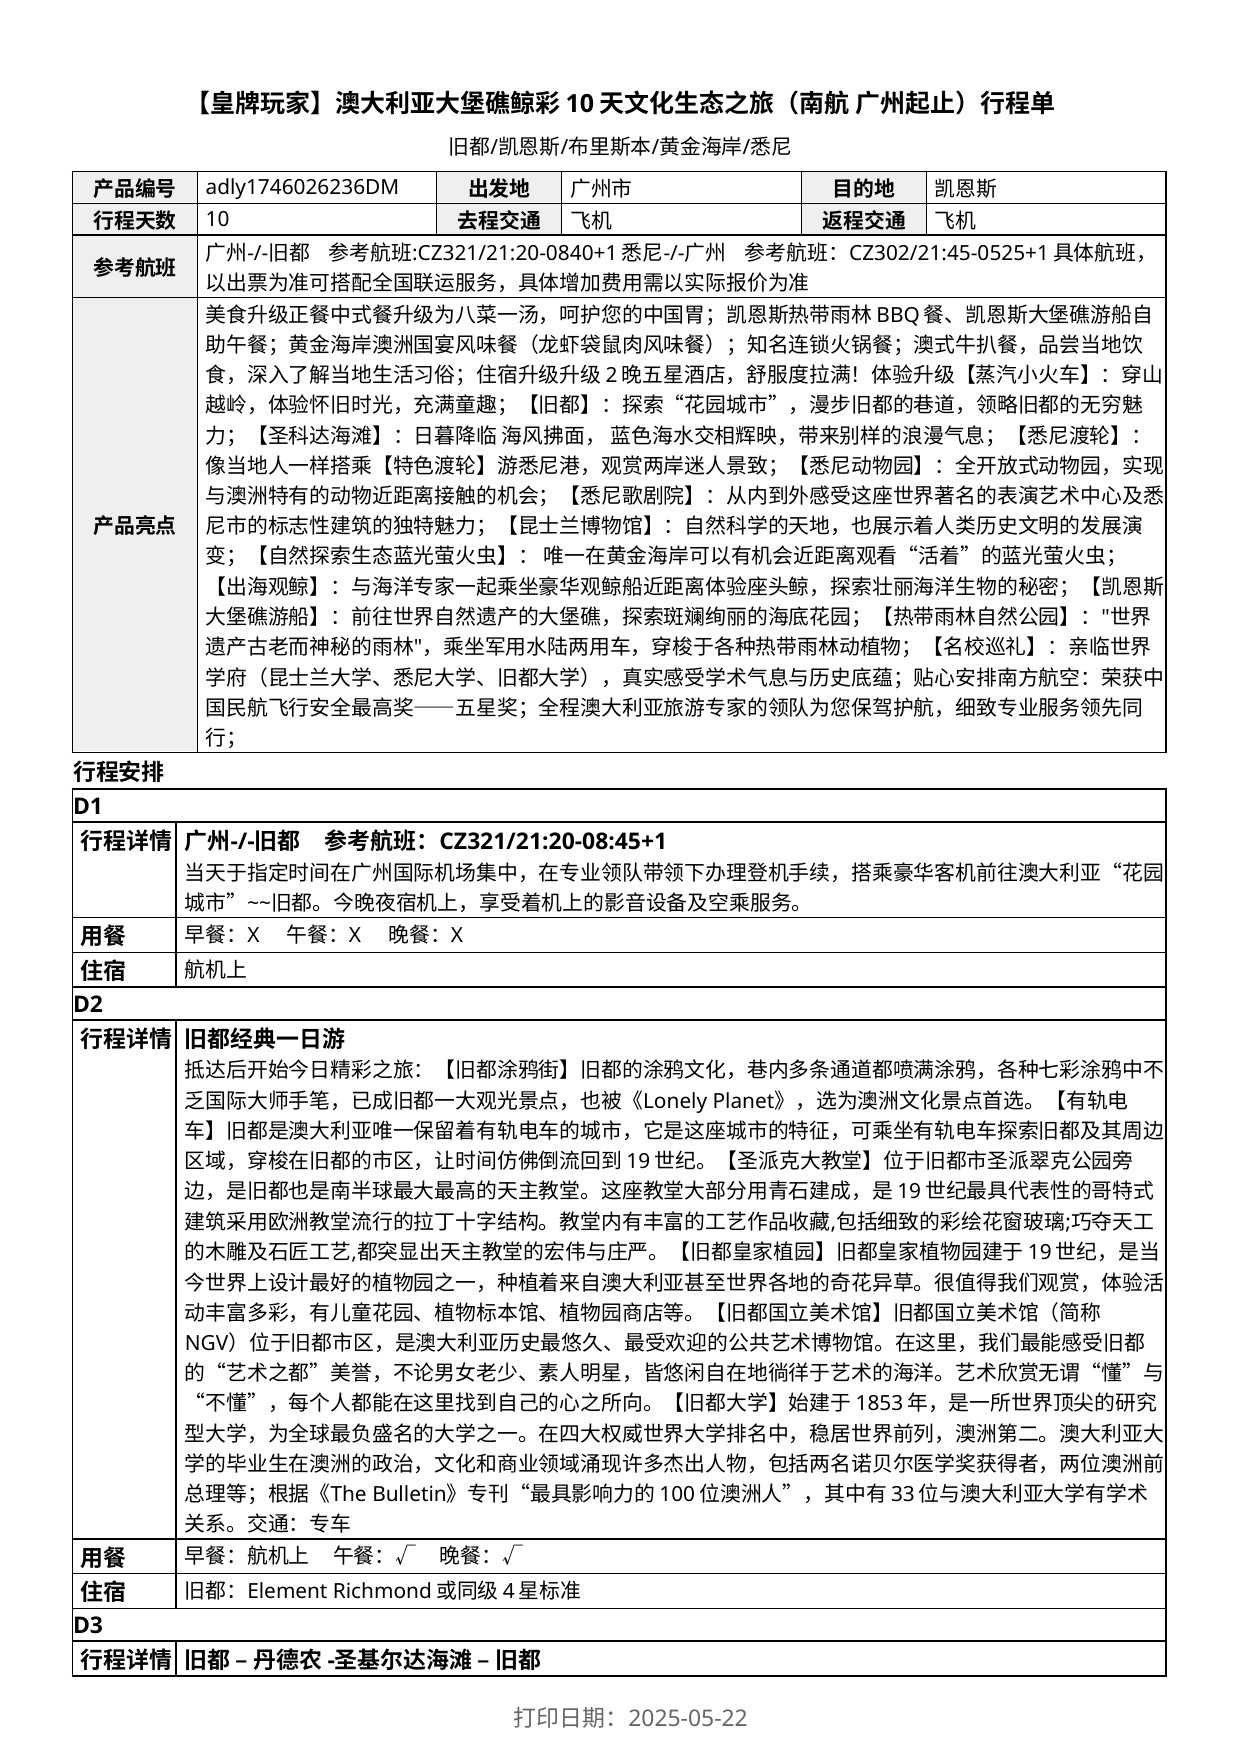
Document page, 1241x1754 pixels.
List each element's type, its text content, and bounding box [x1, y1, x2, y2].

table_cell 返程交通 [802, 204, 926, 234]
text 【皇牌玩家】澳大利亚大堡礁鲸彩10天文化生态之旅（南航 广州起止）行程单 [73, 83, 1167, 119]
table_cell 行程详情 [73, 823, 175, 917]
table_cell 住宿 [73, 953, 175, 986]
table_cell 行程天数 [73, 204, 197, 234]
table_cell 用餐 [73, 1540, 175, 1573]
table_cell 广州-/-旧都 参考航班：CZ321/21:20-08:45+1 当天于指定时间在广州国际机场集中，在专业领队带领下办理登机手续，搭乘豪华客机前往澳大利亚“花园城市”~~旧都。今晚夜宿机上，享受着机上的影音设备及空乘服务。 [177, 823, 1165, 917]
table_cell 美食升级 [198, 298, 1165, 751]
table_cell 飞机 [562, 204, 801, 234]
text 旧都/凯恩斯/布里斯本/黄金海岸/悉尼 [73, 130, 1167, 160]
table_header 出发地 [437, 172, 561, 202]
text 行程安排 [73, 754, 1167, 787]
table_cell 行程详情 [73, 1021, 175, 1538]
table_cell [177, 1642, 1165, 1675]
table_cell 参考航班 [73, 236, 197, 296]
table_cell 早餐：航机上 午餐：√ 晚餐：√ [177, 1540, 1165, 1573]
table_cell 行程详情 [73, 1642, 175, 1675]
table_cell 旧都经典一日游 抵达后开始今日精彩之旅： [177, 1021, 1165, 1538]
table_header 凯恩斯 [927, 172, 1165, 202]
table_cell 产品亮点 [73, 298, 197, 751]
table_cell 旧都：Element Richmond或同级4星标准 [177, 1574, 1165, 1607]
table_header 产品编号 [73, 172, 197, 202]
table_cell 住宿 [73, 1574, 175, 1607]
table_header 目的地 [802, 172, 926, 202]
table_header 广州市 [562, 172, 801, 202]
table_header adly1746026236DM [198, 172, 436, 202]
table_cell 去程交通 [437, 204, 561, 234]
table_cell D3 [73, 1609, 1165, 1640]
table_header D1 [73, 790, 1165, 821]
table_cell 用餐 [73, 918, 175, 951]
table_cell 早餐：X 午餐：X 晚餐：X [177, 918, 1165, 951]
table_cell 航机上 [177, 953, 1165, 986]
table_cell D2 [73, 988, 1165, 1019]
table_cell 飞机 [927, 204, 1165, 234]
table_cell 广州-/-旧都 参考航班:CZ321/21:20-0840+1 [198, 236, 1165, 296]
table_cell 10 [198, 204, 436, 234]
